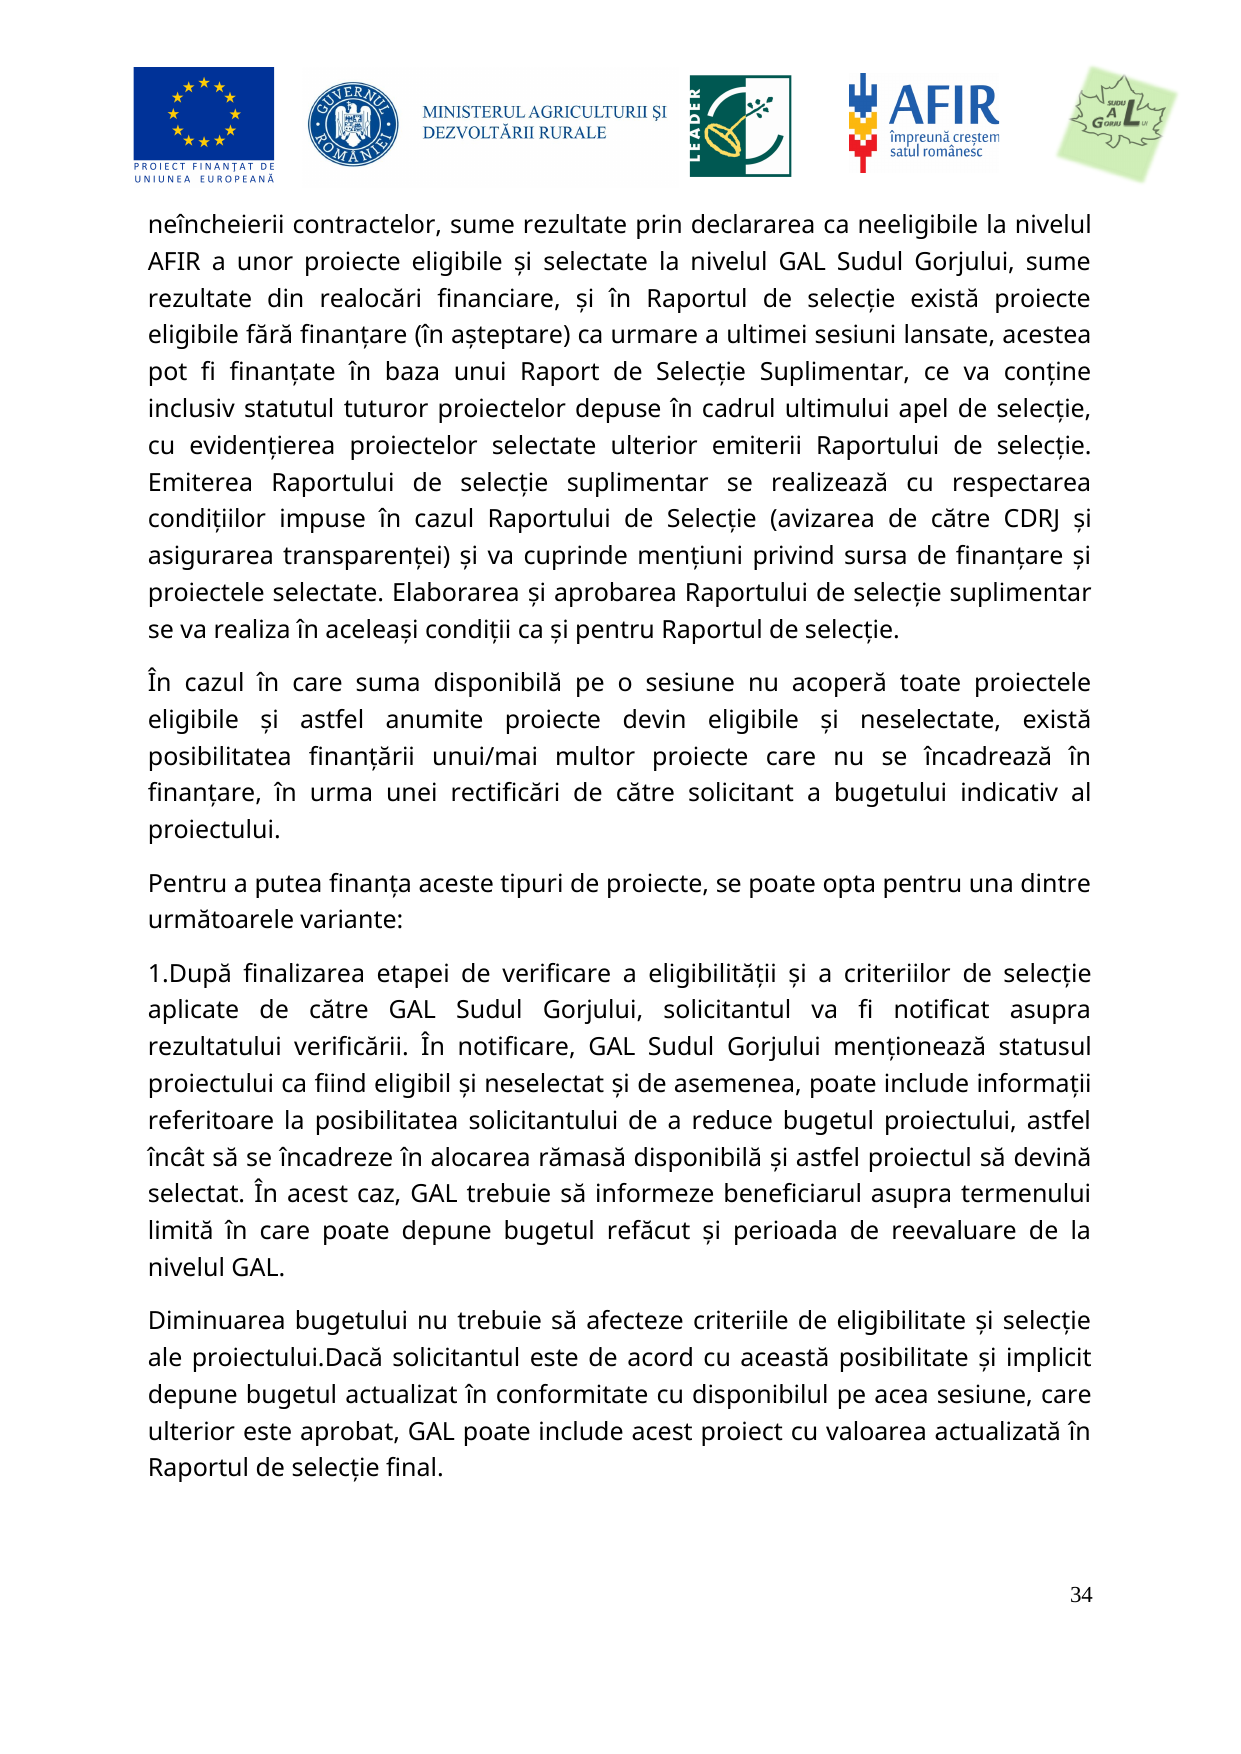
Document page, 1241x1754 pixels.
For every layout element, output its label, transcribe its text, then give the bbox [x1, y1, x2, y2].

picture [689, 75, 792, 177]
text Pentru a putea finanța aceste tipuri de proiecte, se poate opta pentru una dintre următoarele variante: [148, 865, 1093, 936]
text 1.După finalizarea etapei de verificare a eligibilității și a criteriilor de selecție aplicate de către GAL Sudul Gorjului, solicitantul va fi notificat asupra rezultatului verificării. În notificare, GAL Sudul Gorjului menționează statusul proiectului ca fiind eligibil și neselectat și de asemenea, poate include informații referitoare la posibilitatea solicitantului de a reduce bugetul proiectului, astfel încât să se încadreze în alocarea rămasă disponibilă și astfel proiectul să devină selectat. În acest caz, GAL trebuie să informeze beneficiarul asupra termenului limită în care poate depune bugetul refăcut și perioada de reevaluare de la nivelul GAL. [148, 955, 1093, 1284]
text Diminuarea bugetului nu trebuie să afecteze criteriile de eligibilitate și selecție ale proiectului.Dacă solicitantul este de acord cu această posibilitate și implicit depune bugetul actualizat în conformitate cu disponibilul pe acea sesiune, care ulterior este aprobat, GAL poate include acest proiect cu valoarea actualizată în Raportul de selecție final. [148, 1303, 1093, 1484]
picture [302, 67, 679, 188]
picture [133, 67, 275, 188]
picture [849, 73, 1000, 173]
text În cazul în care suma disponibilă pe o sesiune nu acoperă toate proiectele eligibile și astfel anumite proiecte devin eligibile și neselectate, există posibilitatea finanțării unui/mai multor proiecte care nu se încadrează în finanțare, în urma unei rectificări de către solicitant a bugetului indicativ al proiectului. [148, 665, 1093, 846]
picture [1050, 60, 1183, 189]
